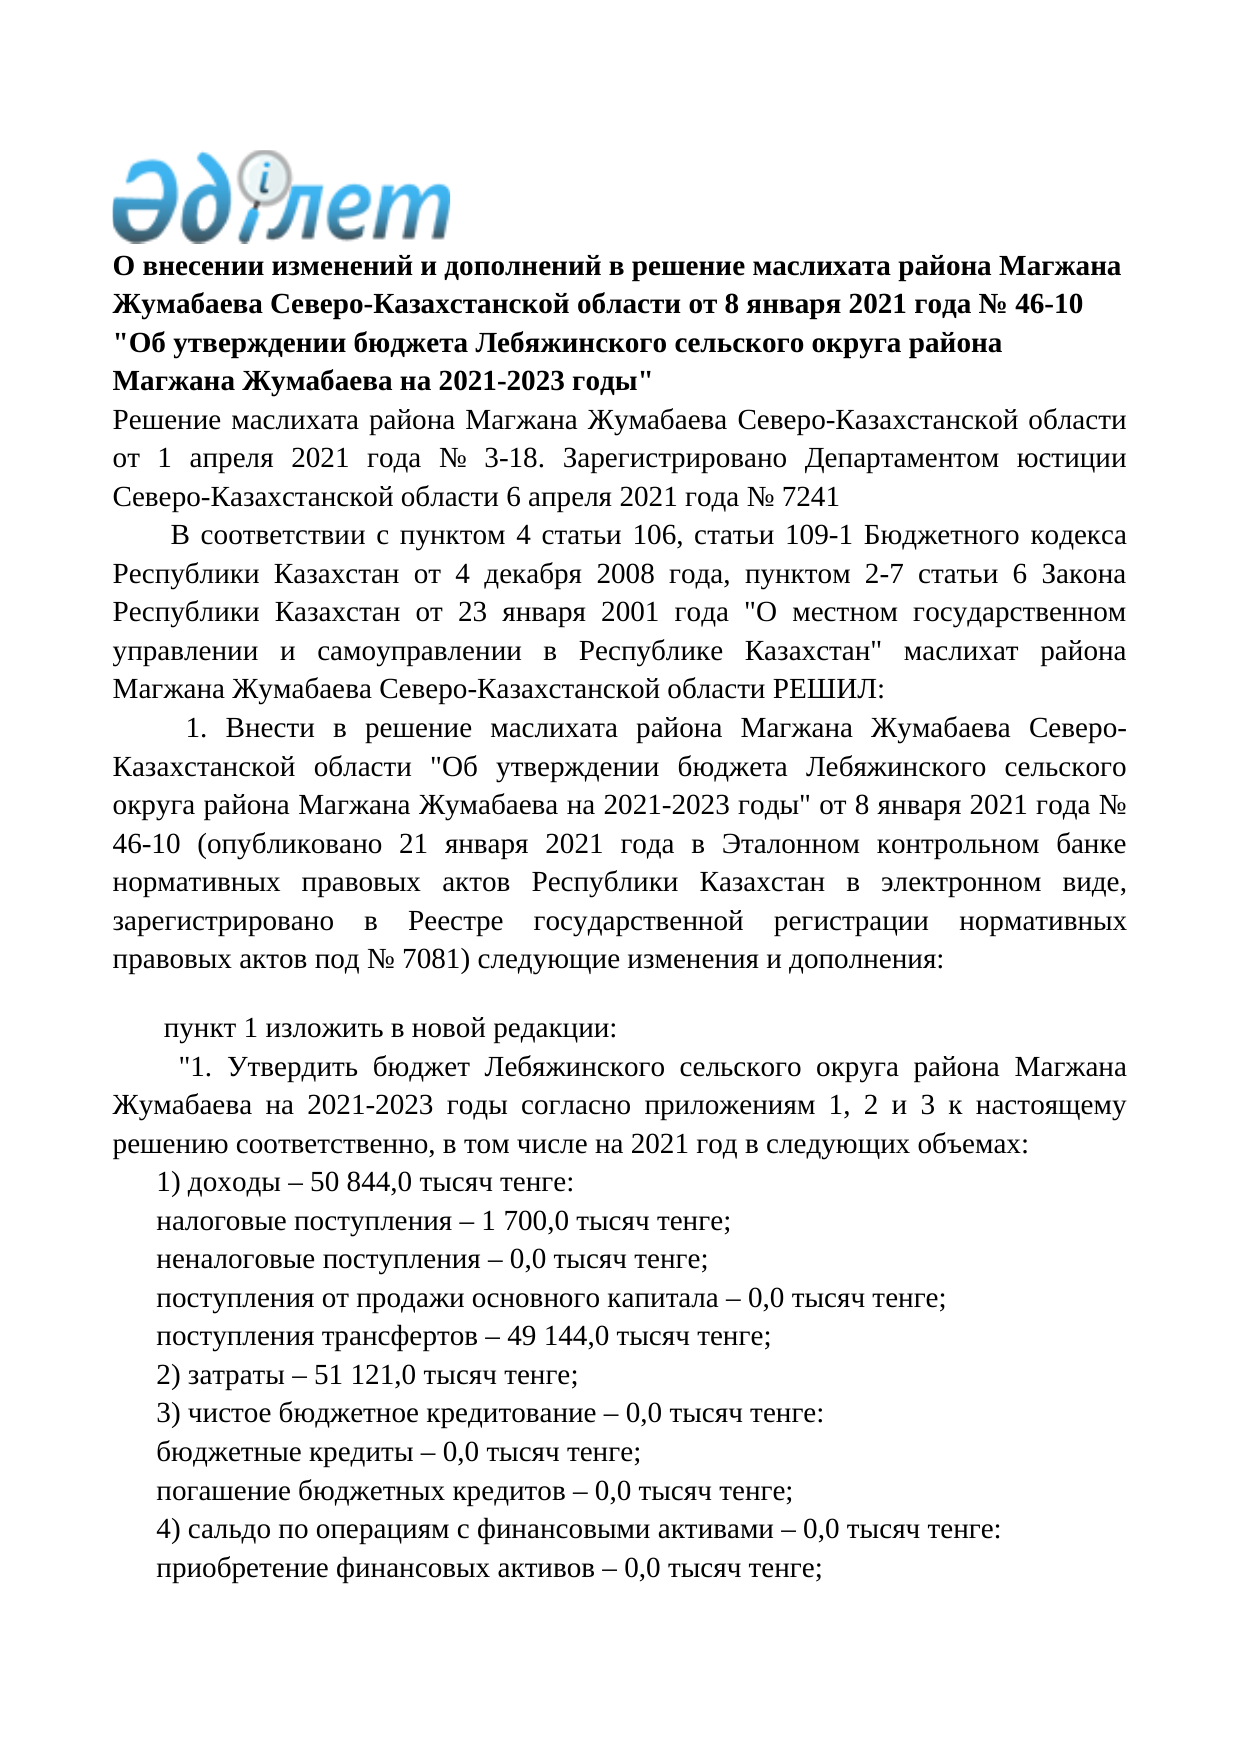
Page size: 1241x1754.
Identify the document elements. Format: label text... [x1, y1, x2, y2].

picture [112, 150, 451, 244]
text 2) затраты – 51 121,0 тысяч тенге; [112, 1357, 1128, 1391]
text О внесении изменений и дополнений в решение маслихата района Магжана Жумабаева Северо-Казахстанской области от 8 января 2021 года № 46-10 "Об утверждении бюджета Лебяжинского сельского округа района Магжана Жумабаева на 2021-2023 годы" [112, 248, 1128, 397]
text "1. Утвердить бюджет Лебяжинского сельского округа района Магжана Жумабаева на 2021-2023 годы согласно приложениям 1, 2 и 3 к настоящему решению соответственно, в том числе на 2021 год в следующих объемах: [112, 1049, 1128, 1159]
text 1) доходы – 50 844,0 тысяч тенге: [112, 1164, 1128, 1198]
text поступления от продажи основного капитала – 0,0 тысяч тенге; [112, 1280, 1128, 1313]
text 4) сальдо по операциям с финансовыми активами – 0,0 тысяч тенге: [112, 1511, 1128, 1545]
text погашение бюджетных кредитов – 0,0 тысяч тенге; [112, 1473, 1128, 1506]
text налоговые поступления – 1 700,0 тысяч тенге; [112, 1203, 1128, 1236]
text приобретение финансовых активов – 0,0 тысяч тенге; [112, 1550, 1128, 1583]
text В соответствии с пунктом 4 статьи 106, статьи 109-1 Бюджетного кодекса Республики Казахстан от 4 декабря 2008 года, пунктом 2-7 статьи 6 Закона Республики Казахстан от 23 января 2001 года "О местном государственном управлении и самоуправлении в Республике Казахстан" маслихат района Магжана Жумабаева Северо-Казахстанской области РЕШИЛ: [112, 517, 1128, 705]
text пункт 1 изложить в новой редакции: [112, 1010, 1128, 1044]
text бюджетные кредиты – 0,0 тысяч тенге; [112, 1434, 1128, 1468]
text 3) чистое бюджетное кредитование – 0,0 тысяч тенге: [112, 1396, 1128, 1429]
text Решение маслихата района Магжана Жумабаева Северо-Казахстанской области от 1 апреля 2021 года № 3-18. Зарегистрировано Департаментом юстиции Северо-Казахстанской области 6 апреля 2021 года № 7241 [112, 402, 1128, 512]
text неналоговые поступления – 0,0 тысяч тенге; [112, 1241, 1128, 1275]
text 1. Внести в решение маслихата района Магжана Жумабаева Северо-Казахстанской области "Об утверждении бюджета Лебяжинского сельского округа района Магжана Жумабаева на 2021-2023 годы" от 8 января 2021 года № 46-10 (опубликовано 21 января 2021 года в Эталонном контрольном банке нормативных правовых актов Республики Казахстан в электронном виде, зарегистрировано в Реестре государственной регистрации нормативных правовых актов под № 7081) следующие изменения и дополнения: [112, 710, 1128, 975]
text поступления трансфертов – 49 144,0 тысяч тенге; [112, 1318, 1128, 1352]
